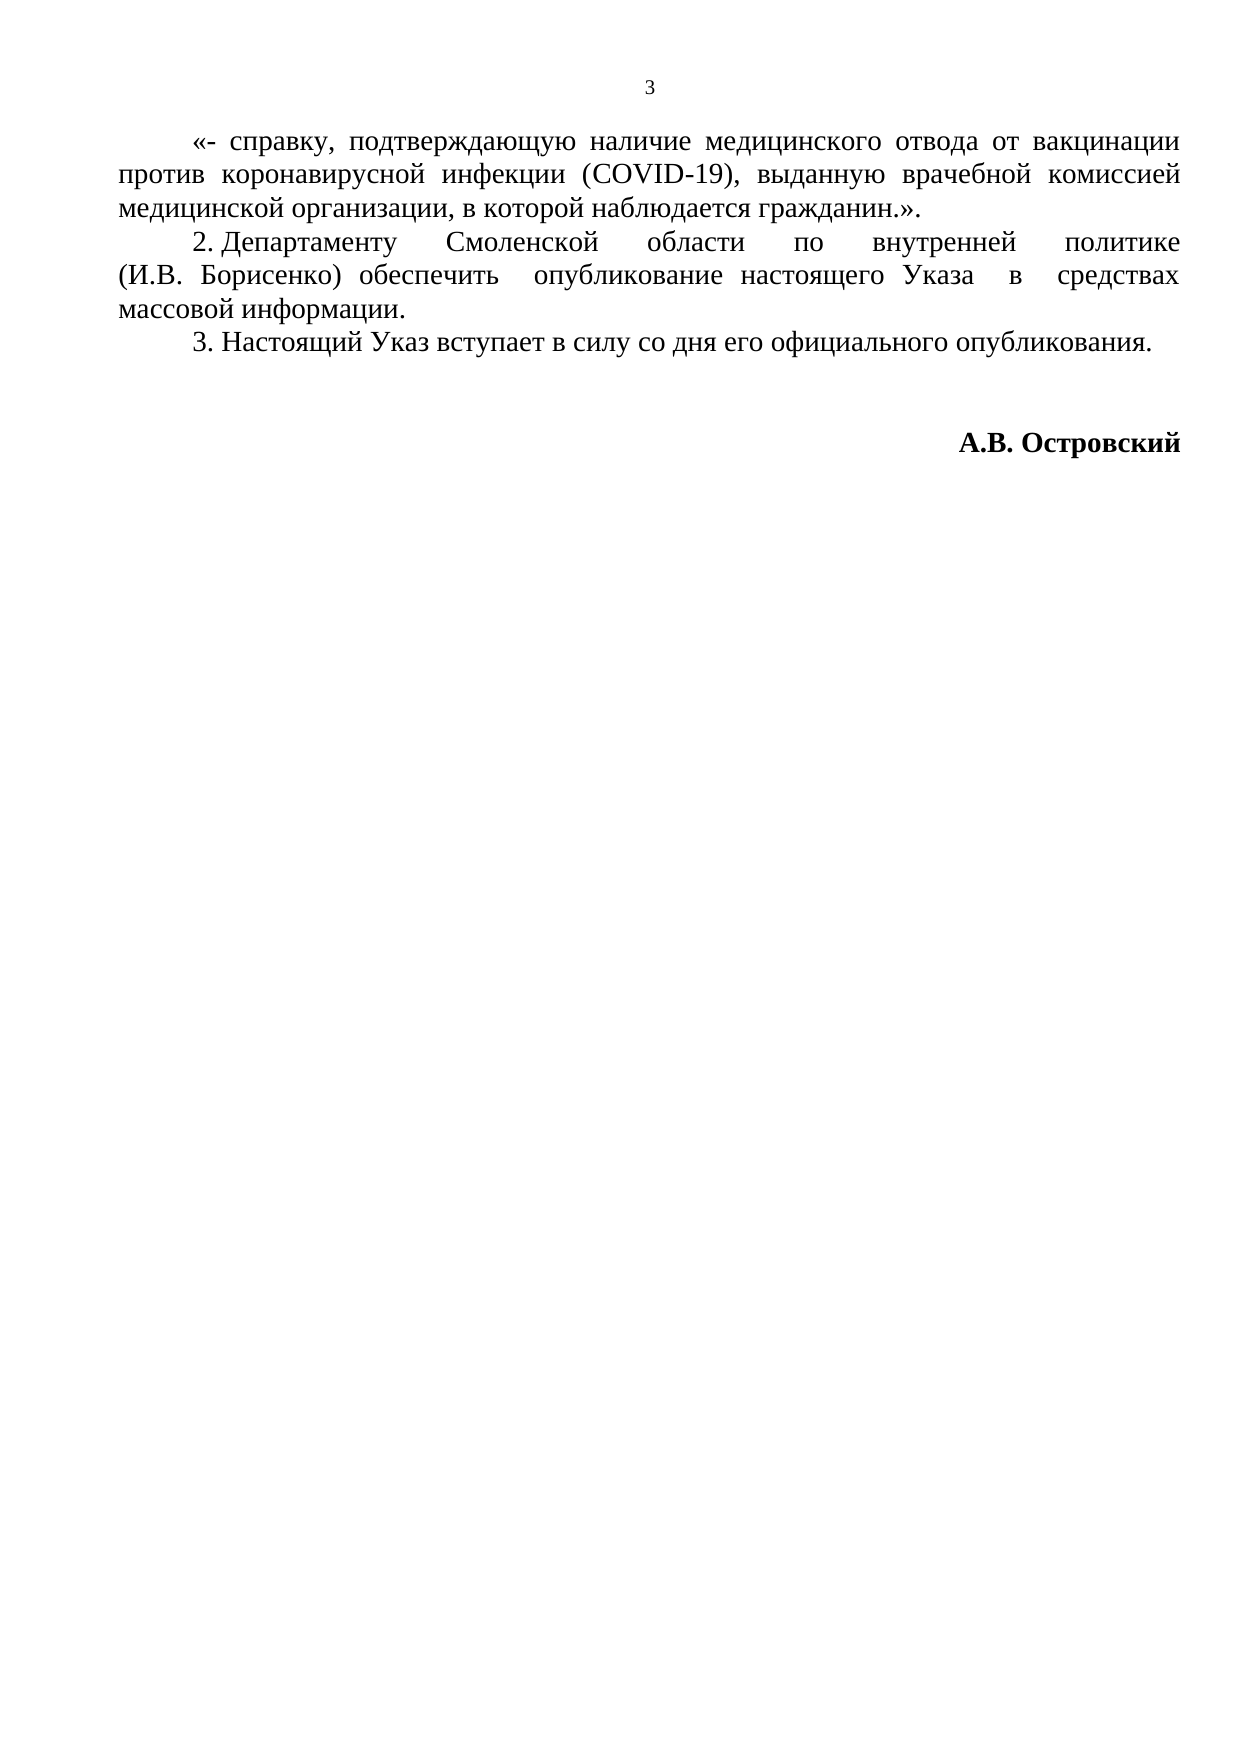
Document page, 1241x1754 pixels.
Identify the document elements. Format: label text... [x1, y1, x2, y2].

text А.В. Островский [856, 425, 1181, 458]
text 2. Департаменту Смоленской области по внутренней политике (И.В. Борисенко) обеспечить опубликование настоящего Указа в средствах массовой информации. [118, 224, 1181, 324]
text «- справку, подтверждающую наличие медицинского отвода от вакцинации против коронавирусной инфекции (COVID-19), выданную врачебной комиссией медицинской организации, в которой наблюдается гражданин.». [118, 123, 1181, 224]
text 3. Настоящий Указ вступает в силу со дня его официального опубликования. [118, 324, 1181, 358]
